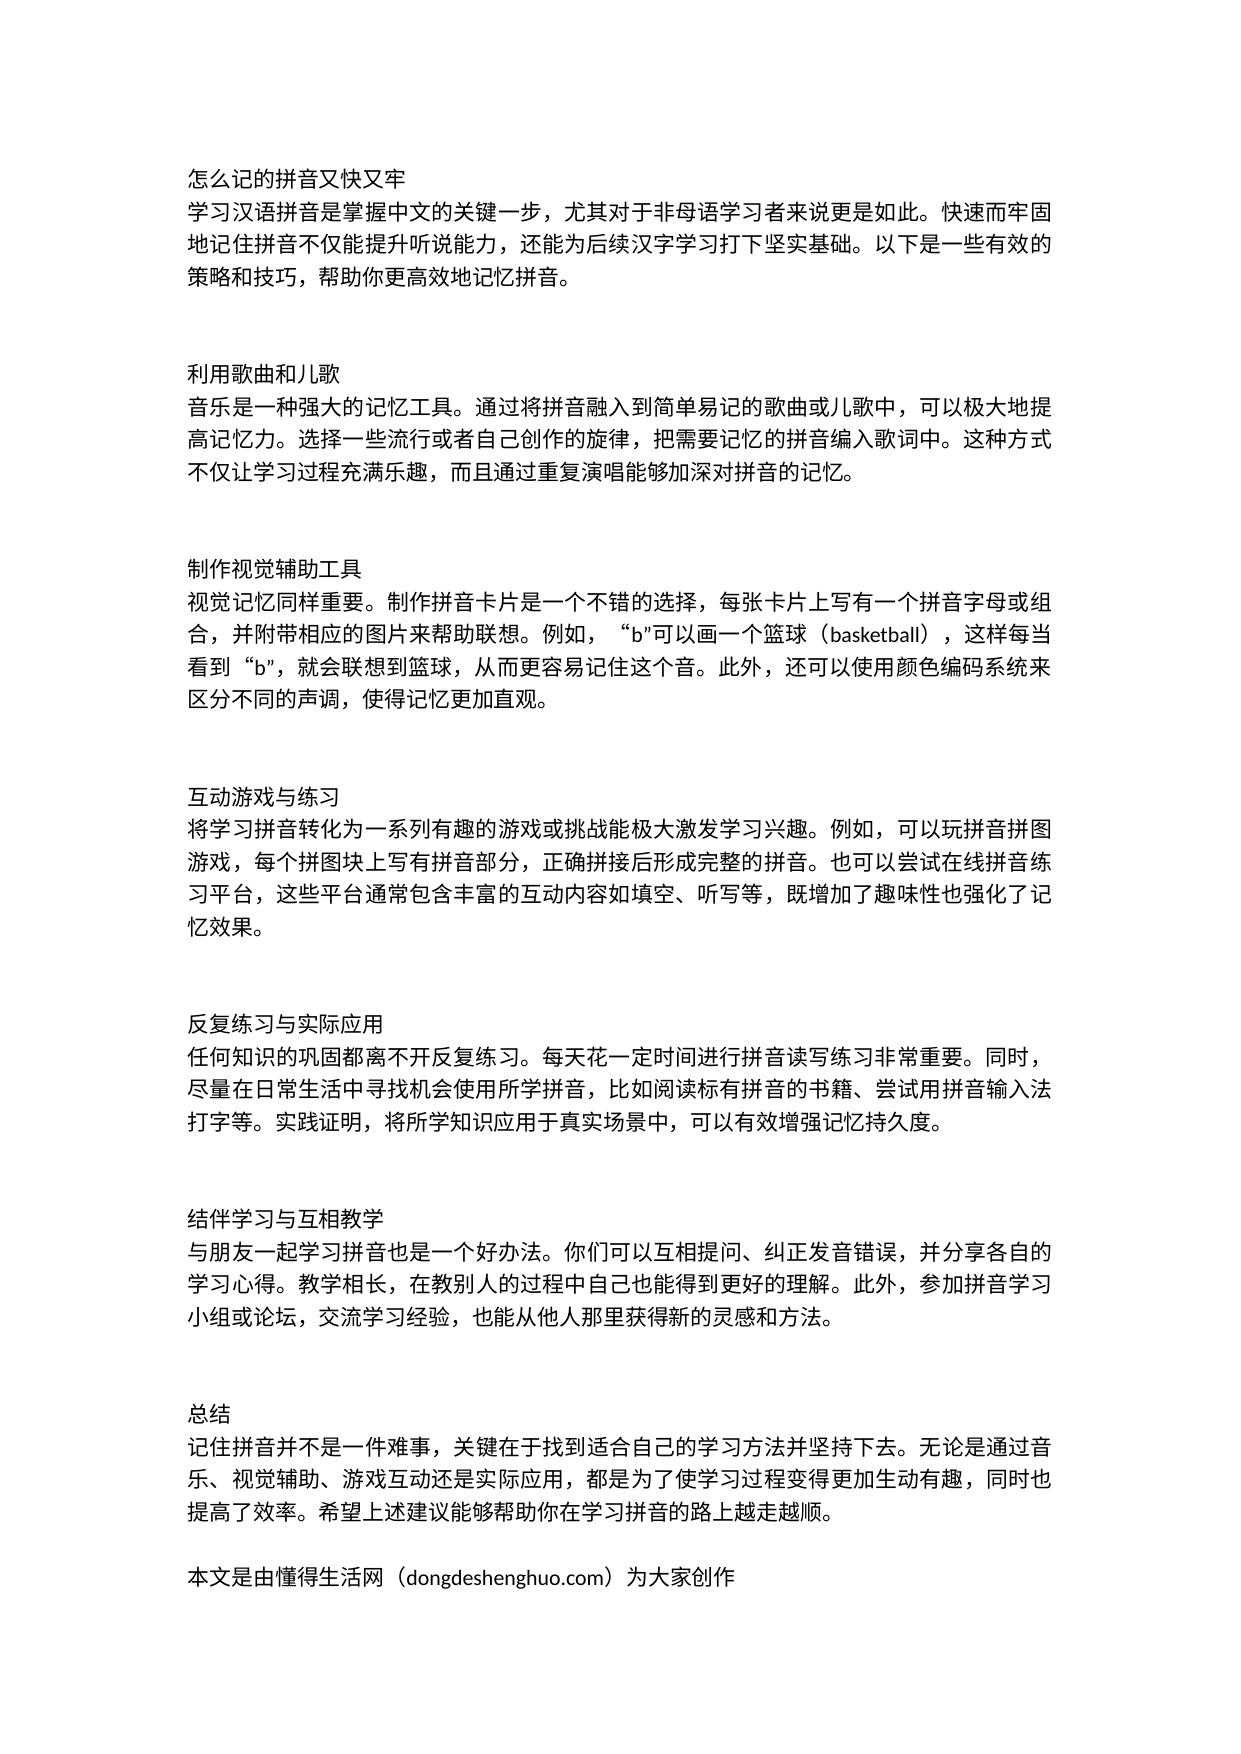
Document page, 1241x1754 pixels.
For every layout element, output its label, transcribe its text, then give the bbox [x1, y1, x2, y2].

text 音乐是一种强大的记忆工具。通过将拼音融入到简单易记的歌曲或儿歌中，可以极大地提高记忆力。选择一些流行或者自己创作的旋律，把需要记忆的拼音编入歌词中。这种方式不仅让学习过程充满乐趣，而且通过重复演唱能够加深对拼音的记忆。 [187, 389, 1053, 487]
text 将学习拼音转化为一系列有趣的游戏或挑战能极大激发学习兴趣。例如，可以玩拼音拼图游戏，每个拼图块上写有拼音部分，正确拼接后形成完整的拼音。也可以尝试在线拼音练习平台，这些平台通常包含丰富的互动内容如填空、听写等，既增加了趣味性也强化了记忆效果。 [187, 812, 1053, 942]
text 学习汉语拼音是掌握中文的关键一步，尤其对于非母语学习者来说更是如此。快速而牢固地记住拼音不仅能提升听说能力，还能为后续汉字学习打下坚实基础。以下是一些有效的策略和技巧，帮助你更高效地记忆拼音。 [187, 194, 1053, 292]
text 本文是由懂得生活网（dongdeshenghuo.com）为大家创作 [187, 1559, 1053, 1592]
text 怎么记的拼音又快又牢 [187, 162, 1053, 194]
text 任何知识的巩固都离不开反复练习。每天花一定时间进行拼音读写练习非常重要。同时，尽量在日常生活中寻找机会使用所学拼音，比如阅读标有拼音的书籍、尝试用拼音输入法打字等。实践证明，将所学知识应用于真实场景中，可以有效增强记忆持久度。 [187, 1039, 1053, 1137]
text 结伴学习与互相教学 [187, 1202, 1053, 1234]
text 反复练习与实际应用 [187, 1007, 1053, 1039]
text 记住拼音并不是一件难事，关键在于找到适合自己的学习方法并坚持下去。无论是通过音乐、视觉辅助、游戏互动还是实际应用，都是为了使学习过程变得更加生动有趣，同时也提高了效率。希望上述建议能够帮助你在学习拼音的路上越走越顺。 [187, 1429, 1053, 1527]
text 与朋友一起学习拼音也是一个好办法。你们可以互相提问、纠正发音错误，并分享各自的学习心得。教学相长，在教别人的过程中自己也能得到更好的理解。此外，参加拼音学习小组或论坛，交流学习经验，也能从他人那里获得新的灵感和方法。 [187, 1234, 1053, 1332]
text 利用歌曲和儿歌 [187, 357, 1053, 389]
text 视觉记忆同样重要。制作拼音卡片是一个不错的选择，每张卡片上写有一个拼音字母或组合，并附带相应的图片来帮助联想。例如，“b”可以画一个篮球（basketball），这样每当看到“b”，就会联想到篮球，从而更容易记住这个音。此外，还可以使用颜色编码系统来区分不同的声调，使得记忆更加直观。 [187, 584, 1053, 714]
text 互动游戏与练习 [187, 779, 1053, 812]
text 总结 [187, 1397, 1053, 1429]
text 制作视觉辅助工具 [187, 552, 1053, 584]
